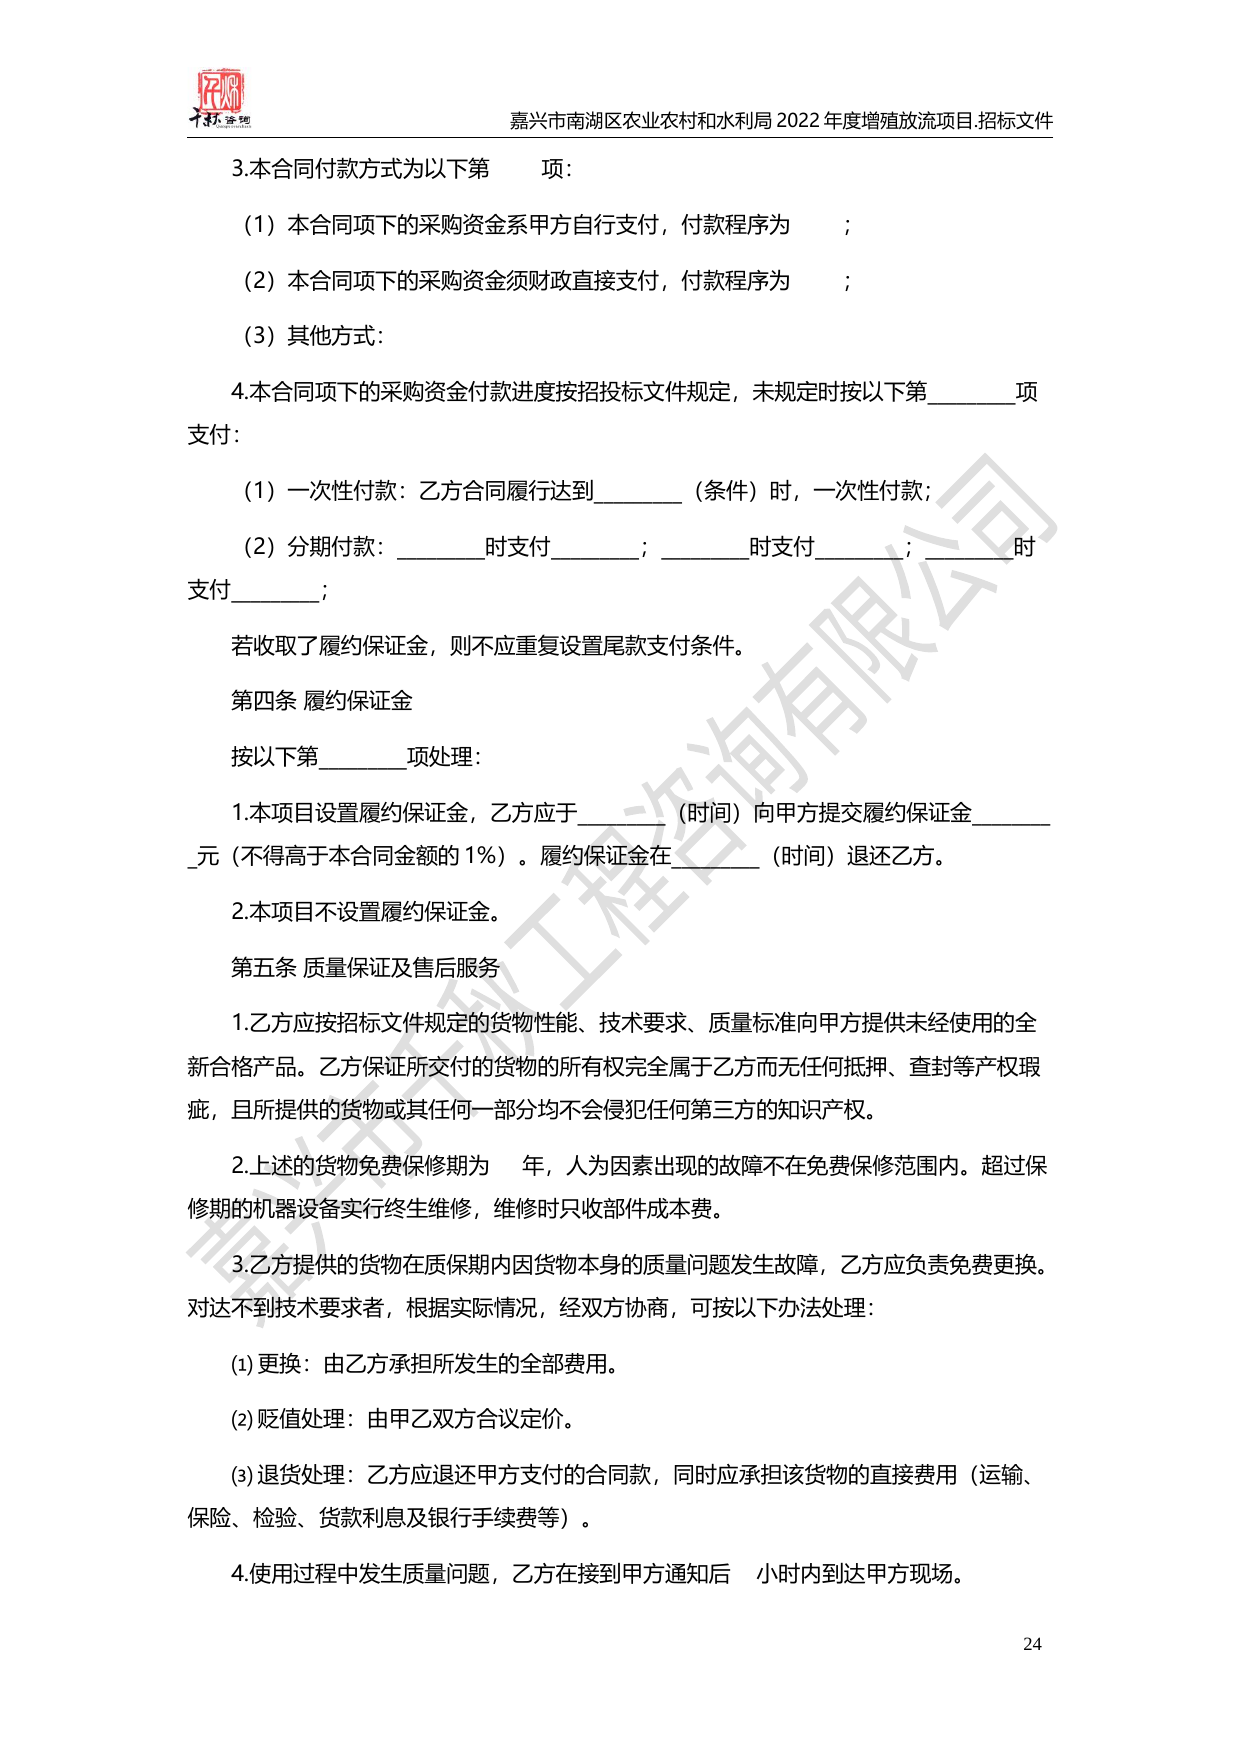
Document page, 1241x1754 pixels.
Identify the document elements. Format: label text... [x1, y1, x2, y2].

text 3.本合同付款方式为以下第 项： [187, 153, 1053, 182]
text 若收取了履约保证金，则不应重复设置尾款支付条件。 [187, 630, 1053, 659]
text 1.乙方应按招标文件规定的货物性能、技术要求、质量标准向甲方提供未经使用的全新合格产品。乙方保证所交付的货物的所有权完全属于乙方而无任何抵押、查封等产权瑕疵，且所提供的货物或其任何一部分均不会侵犯任何第三方的知识产权。 [187, 1008, 1053, 1123]
text 第五条 质量保证及售后服务 [187, 952, 1053, 981]
text （2）本合同项下的采购资金须财政直接支付，付款程序为 ； [187, 265, 1053, 294]
text （1）一次性付款：乙方合同履行达到_________（条件）时，一次性付款； [187, 475, 1053, 504]
text ⑴更换：由乙方承担所发生的全部费用。 [187, 1348, 1053, 1377]
text ⑶退货处理：乙方应退还甲方支付的合同款，同时应承担该货物的直接费用（运输、保险、检验、货款利息及银行手续费等）。 [187, 1459, 1053, 1531]
text 3.乙方提供的货物在质保期内因货物本身的质量问题发生故障，乙方应负责免费更换。对达不到技术要求者，根据实际情况，经双方协商，可按以下办法处理： [187, 1249, 1053, 1321]
text 1.本项目设置履约保证金，乙方应于_________（时间）向甲方提交履约保证金_________元（不得高于本合同金额的1%）。履约保证金在_________（时间）退还乙方。 [187, 797, 1053, 869]
text （2）分期付款：_________时支付_________；_________时支付_________；_________时支付_________； [187, 531, 1053, 603]
text （3）其他方式： [187, 321, 1053, 349]
text 4.本合同项下的采购资金付款进度按招投标文件规定，未规定时按以下第_________项支付： [187, 376, 1053, 448]
text （1）本合同项下的采购资金系甲方自行支付，付款程序为 ； [187, 209, 1053, 238]
picture [187, 67, 252, 129]
text ⑵贬值处理：由甲乙双方合议定价。 [187, 1403, 1053, 1432]
text 第四条 履约保证金 [187, 686, 1053, 715]
text 按以下第_________项处理： [187, 742, 1053, 770]
text 2.上述的货物免费保修期为 年，人为因素出现的故障不在免费保修范围内。超过保修期的机器设备实行终生维修，维修时只收部件成本费。 [187, 1150, 1053, 1222]
text 4.使用过程中发生质量问题，乙方在接到甲方通知后 小时内到达甲方现场。 [187, 1558, 1053, 1587]
text 2.本项目不设置履约保证金。 [187, 896, 1053, 925]
